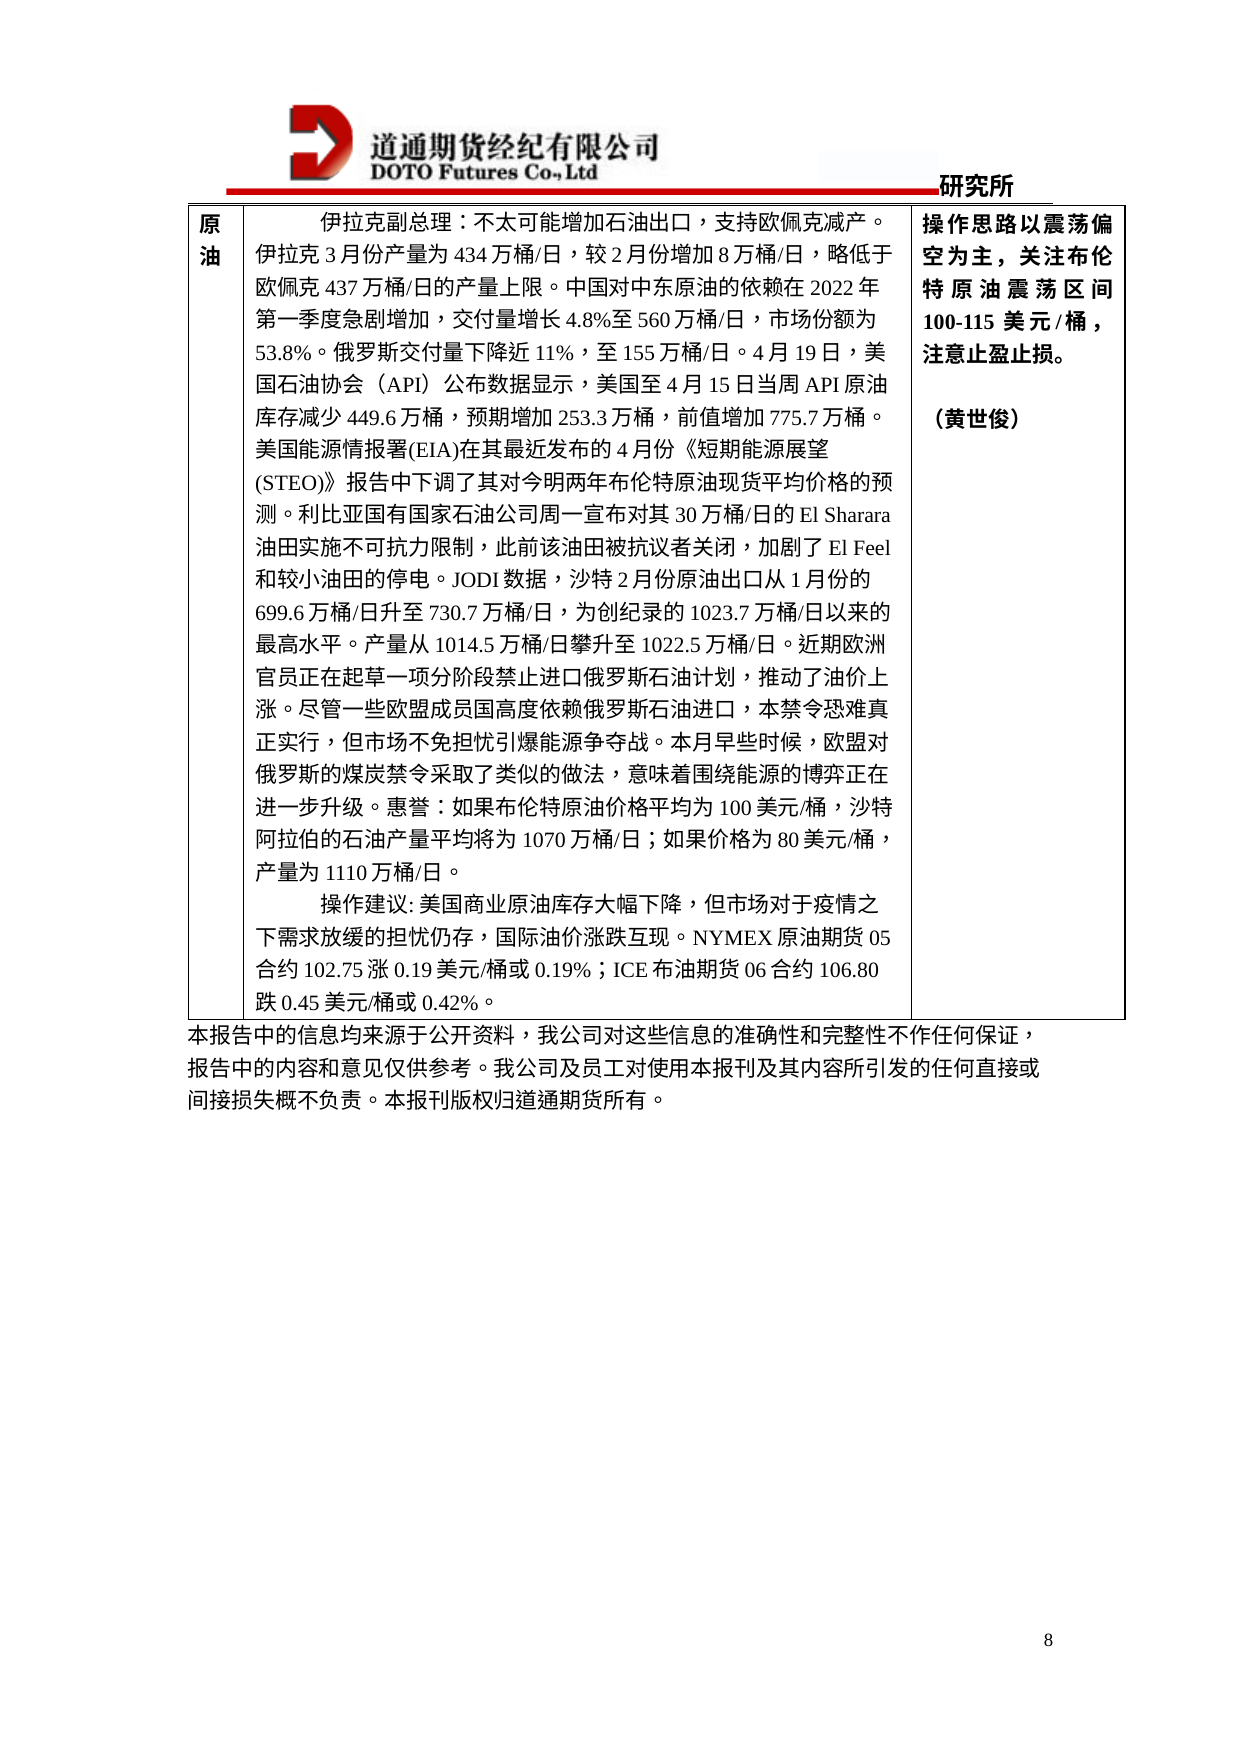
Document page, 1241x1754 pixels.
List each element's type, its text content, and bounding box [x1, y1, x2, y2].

table_cell 原油 [189, 206, 243, 1019]
text 本报告中的信息均来源于公开资料，我公司对这些信息的准确性和完整性不作任何保证，报告中的内容和意见仅供参考。我公司及员工对使用本报刊及其内容所引发的任何直接或间接损失概不负责。本报刊版权归道通期货所有。 [187, 1020, 1053, 1117]
table_cell 伊拉克副总理：不太可能增加石油出口，支持欧佩克减产。伊拉克3月份产量为434万桶/日，较2月份增加8万桶/日，略低于欧佩克437万桶/日的产量上限。中国对中东原油的依赖在2022年第一季度急剧增加，交付量增长4.8%至560万桶/日，市场份额为53.8%。俄罗斯交付量下降近11%，至155万桶/日。4月19日，美国石油协会（API）公布数据显示，美国至4月15日当周API原油库存减少449.6万桶，预期增加253.3万桶，前值增加775.7万桶。美国能源情报署(EIA)在其最近发布的4月份《短期能源展望(STEO)》报告中下调了其对今明两年布伦特原油现货平均价格的预测。利比亚国有国家石油公司周一宣布对其30万桶/日的El Sharara油田实施不可抗力限制，此前该油田被抗议者关闭，加剧了El Feel和较小油田的停电。JODI数据，沙特2月份原油出口从1月份的699.6万桶/日升至730.7万桶/日，为创纪录的1023.7万桶/日以来的最高水平。产量从1014.5万桶/日攀升至1022.5万桶/日。近期欧洲官员正在起草一项分阶段禁止进口俄罗斯石油计划，推动了油价上涨。尽管一些欧盟成员国高度依赖俄罗斯石油进口，本禁令恐难真正实行，但市场不免担忧引爆能源争夺战。本月早些时候，欧盟对俄罗斯的煤炭禁令采取了类似的做法，意味着围绕能源的博弈正在进一步升级。惠誉：如果布伦特原油价格平均为100美元/桶，沙特阿拉伯的石油产量平均将为1070万桶/日；如果价格为80美元/桶，产量为1110万桶/日。 操作建议: 美国商业原油库存大幅下降，但市场对于疫情之下需求放缓的担忧仍存，国际油价涨跌互现。NYMEX原油期货05合约102.75涨0.19美元/桶或0.19%；ICE布油期货06合约106.80跌0.45美元/桶或0.42%。 [244, 206, 911, 1019]
picture [226, 88, 939, 195]
table_cell 操作思路以震荡偏空为主，关注布伦特原油震荡区间100-115美元/桶，注意止盈止损。 （黄世俊） [912, 206, 1124, 1019]
